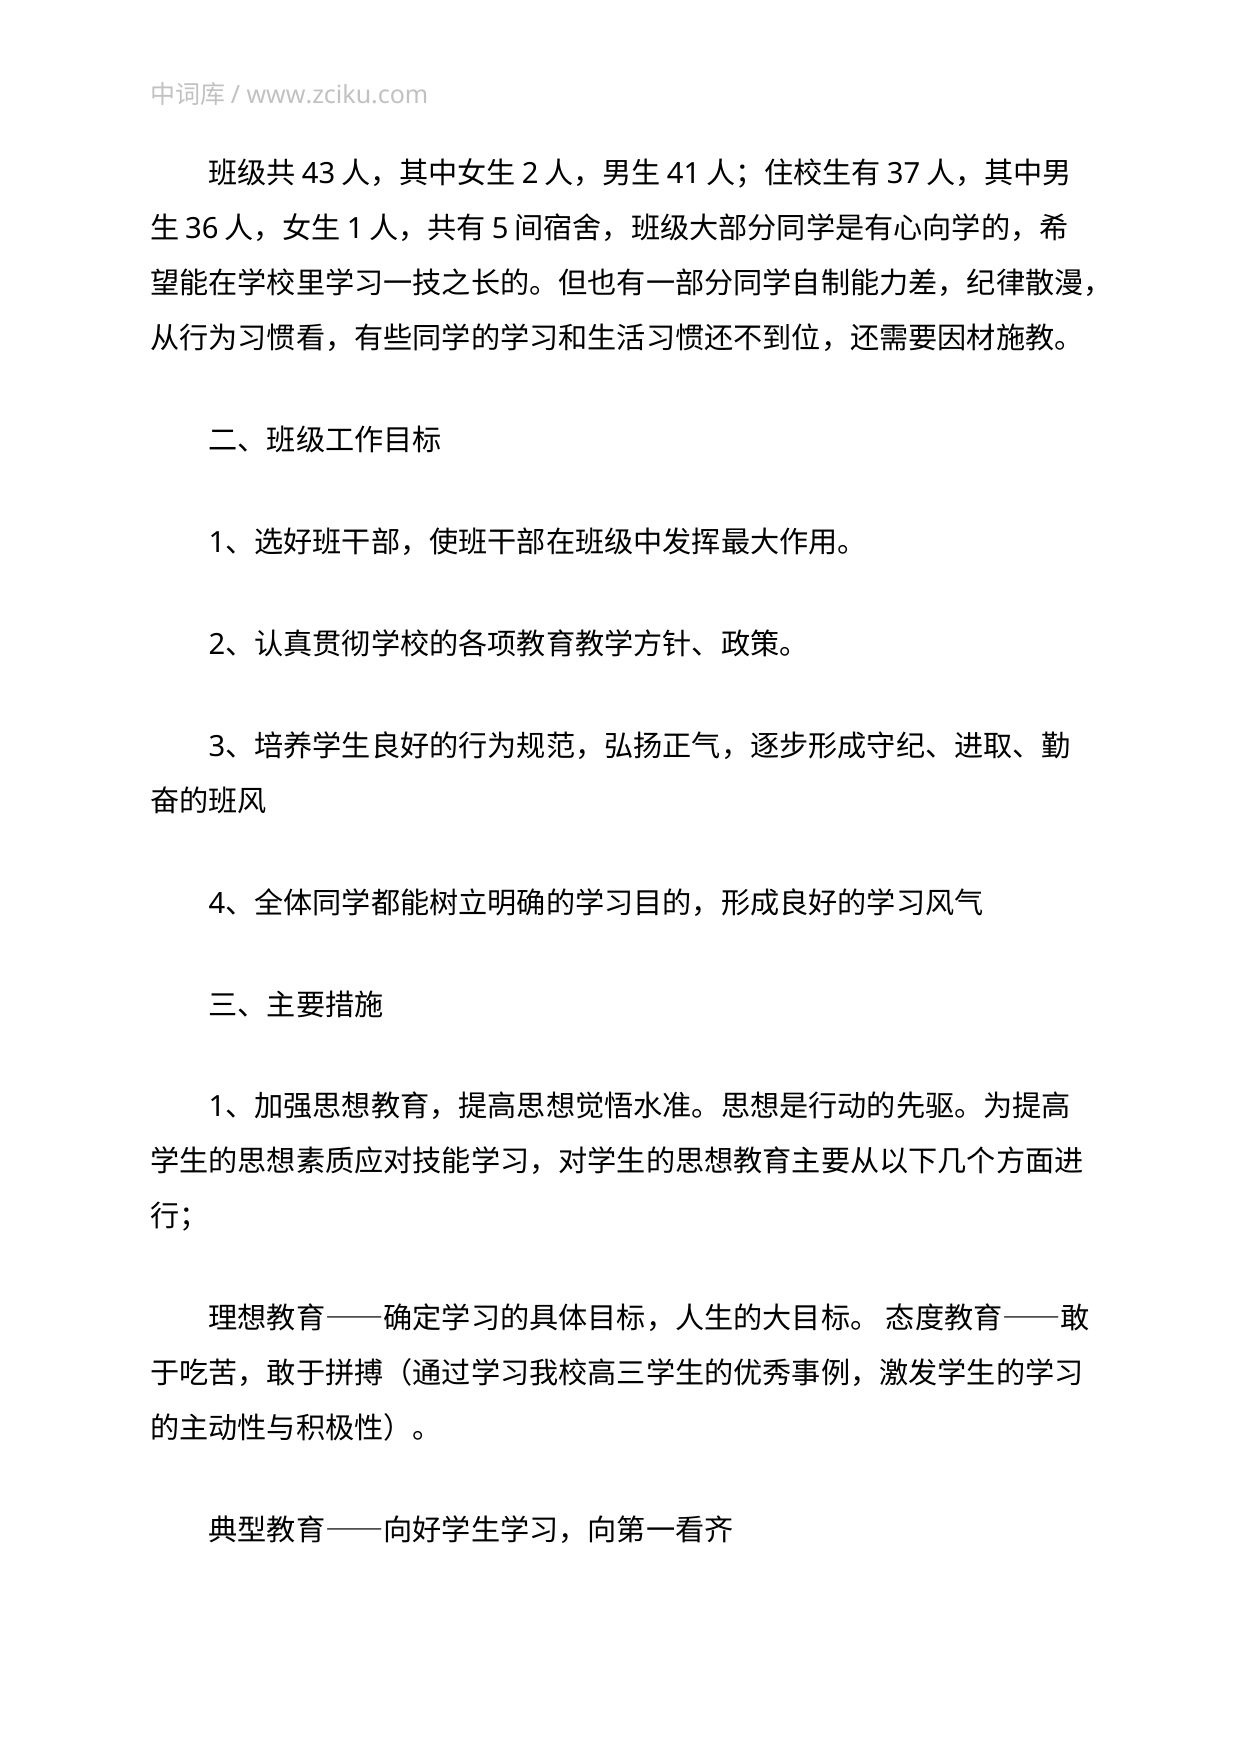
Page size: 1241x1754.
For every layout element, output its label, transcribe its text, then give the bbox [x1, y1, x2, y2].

text 3、培养学生良好的行为规范，弘扬正气，逐步形成守纪、进取、勤奋的班风 [150, 722, 1090, 820]
text 1、选好班干部，使班干部在班级中发挥最大作用。 [150, 518, 1090, 561]
text 三、主要措施 [150, 981, 1090, 1023]
text 二、班级工作目标 [150, 417, 1090, 459]
text 1、加强思想教育，提高思想觉悟水准。思想是行动的先驱。为提高学生的思想素质应对技能学习，对学生的思想教育主要从以下几个方面进行； [150, 1083, 1090, 1235]
text 典型教育——向好学生学习，向第一看齐 [150, 1506, 1090, 1548]
text 2、认真贯彻学校的各项教育教学方针、政策。 [150, 620, 1090, 663]
text 班级共43人，其中女生2人，男生41人；住校生有37人，其中男生36人，女生1人，共有5间宿舍，班级大部分同学是有心向学的，希望能在学校里学习一技之长的。但也有一部分同学自制能力差，纪律散漫，从行为习惯看，有些同学的学习和生活习惯还不到位，还需要因材施教。 [150, 150, 1090, 357]
text 理想教育——确定学习的具体目标，人生的大目标。 态度教育——敢于吃苦，敢于拼搏（通过学习我校高三学生的优秀事例，激发学生的学习的主动性与积极性）。 [150, 1294, 1090, 1447]
text 4、全体同学都能树立明确的学习目的，形成良好的学习风气 [150, 879, 1090, 922]
